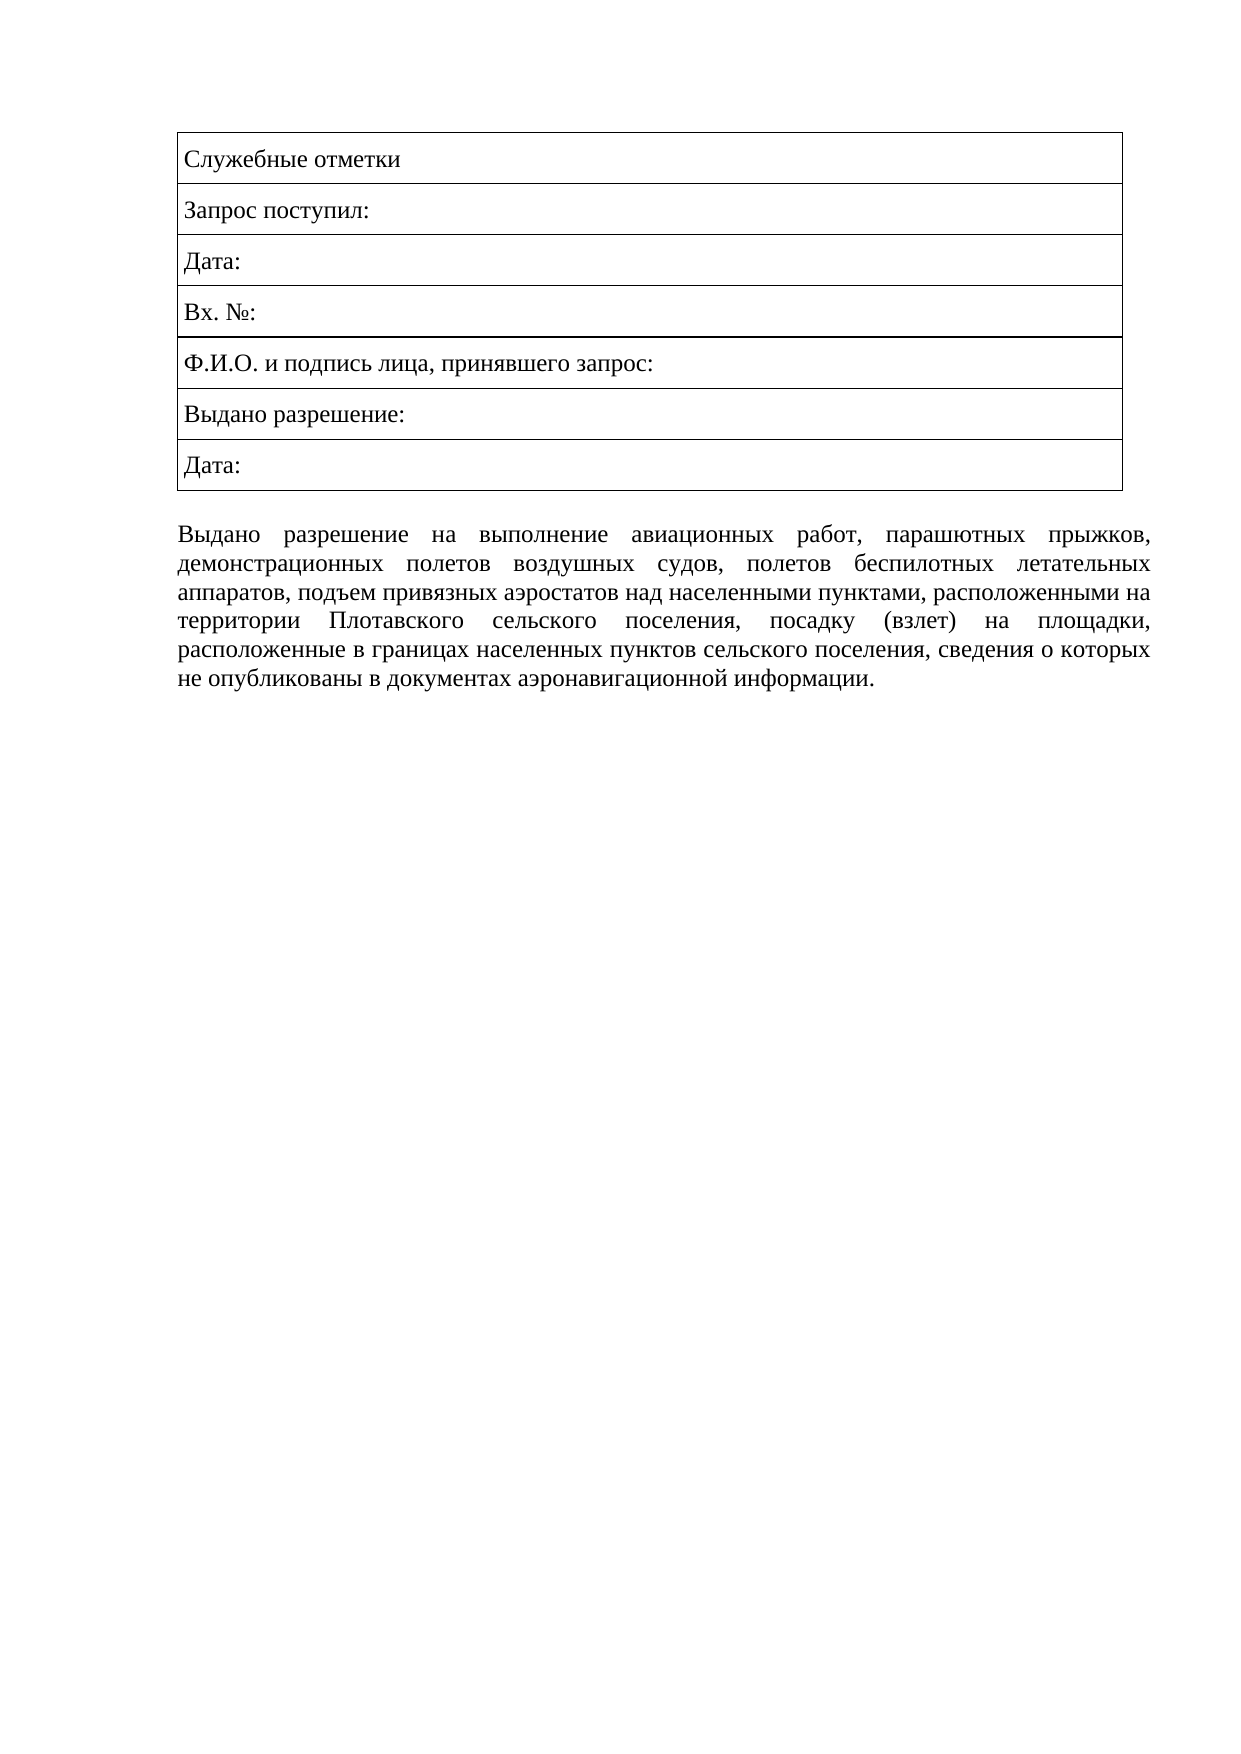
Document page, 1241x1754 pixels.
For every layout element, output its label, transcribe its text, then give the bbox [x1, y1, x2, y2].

table_header Служебные отметки [178, 133, 1122, 183]
table_cell Ф.И.О. и подпись лица, принявшего запрос: [178, 338, 1122, 387]
table_cell Вх. №: [178, 286, 1122, 336]
table_cell Выдано разрешение: [178, 389, 1122, 438]
table_cell Дата: [178, 440, 1122, 489]
table_cell Дата: [178, 235, 1122, 285]
table_cell Запрос поступил: [178, 184, 1122, 234]
text Выдано разрешение на выполнение авиационных работ, парашютных прыжков, демонстрационных полетов воздушных судов, полетов беспилотных летательных аппаратов, подъем привязных аэростатов над населенными пунктами, расположенными на территории Плотавского сельского поселения, посадку (взлет) на площадки, расположенные в границах населенных пунктов сельского поселения, сведения о которых не опубликованы в документах аэронавигационной информации. [177, 519, 1152, 692]
